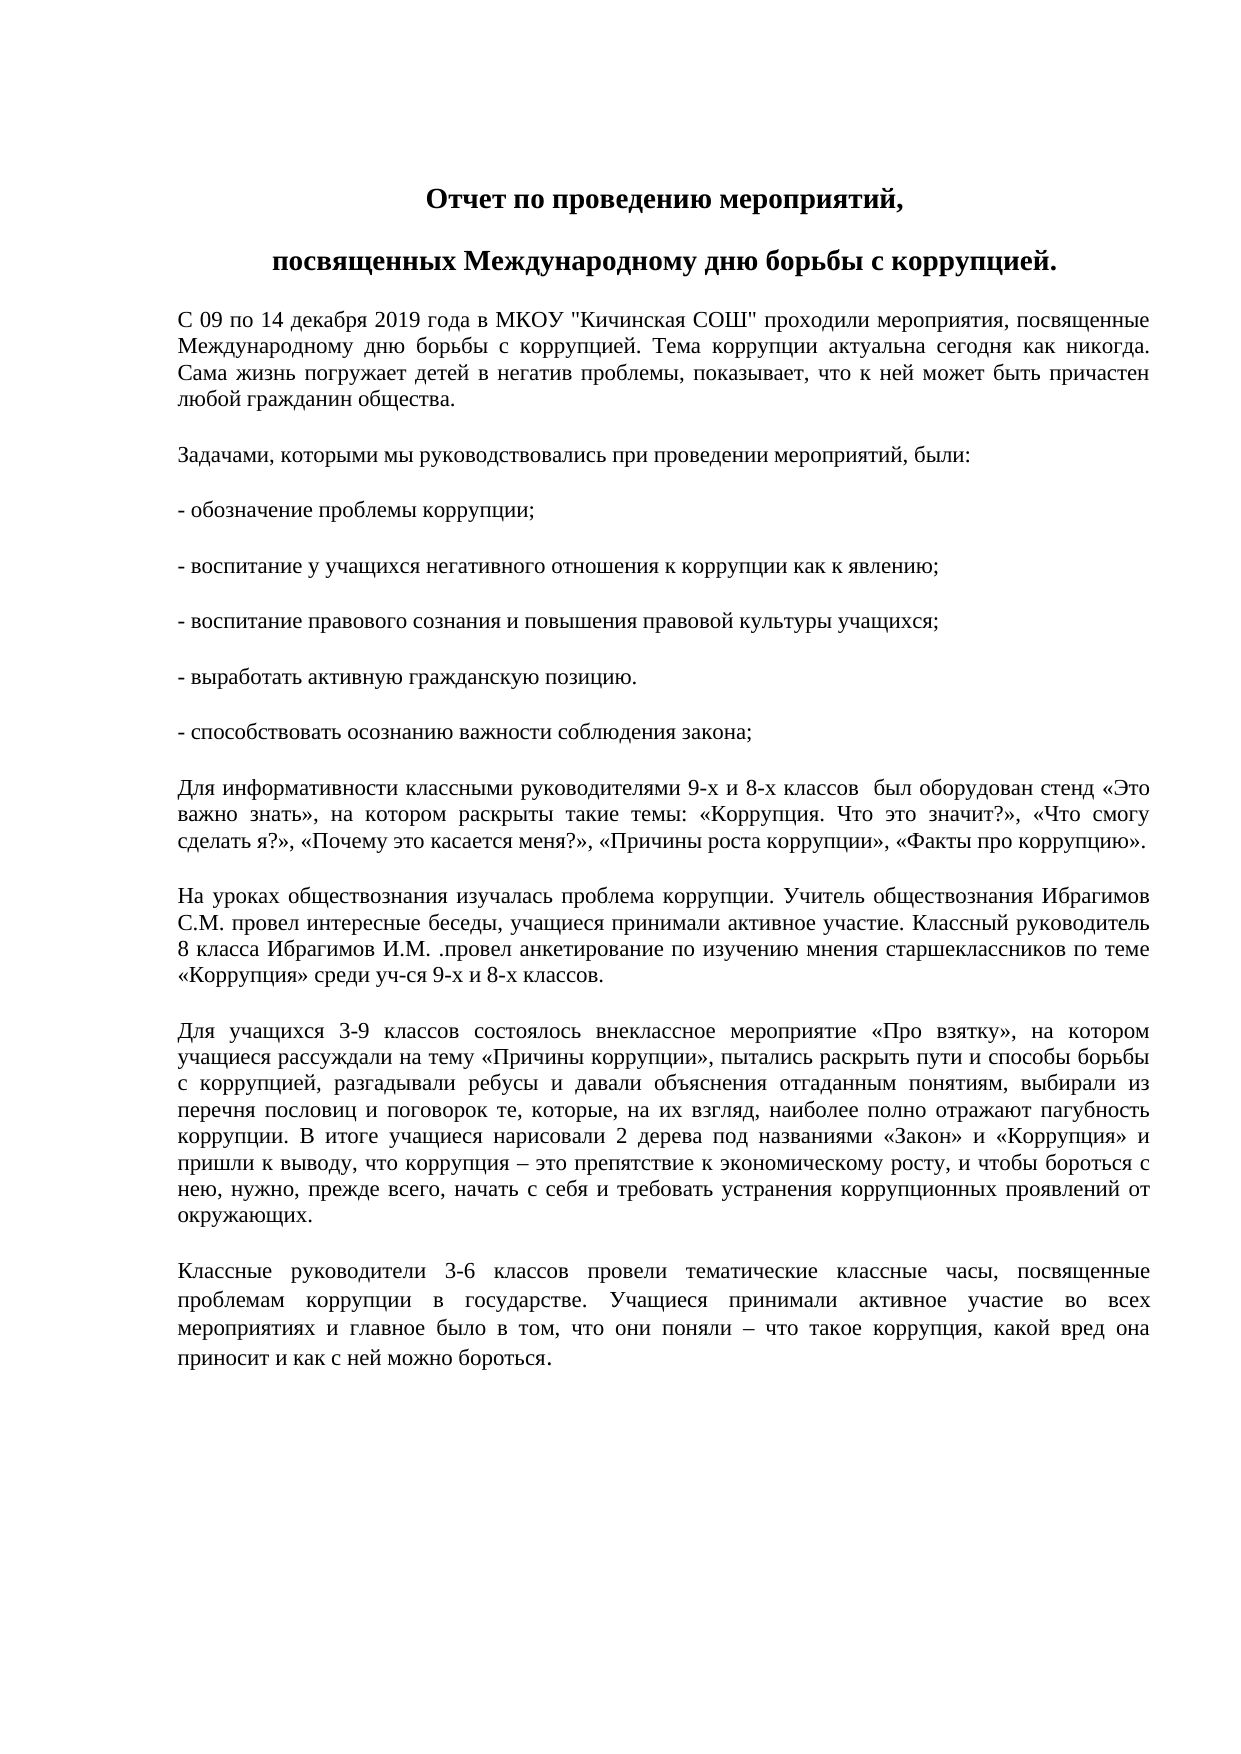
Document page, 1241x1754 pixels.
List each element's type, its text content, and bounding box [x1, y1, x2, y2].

text С 09 по 14 декабря 2019 года в МКОУ "Кичинская СОШ" проходили мероприятия, посвященные Международному дню борьбы с коррупцией. Тема коррупции актуальна сегодня как никогда. Сама жизнь погружает детей в негатив проблемы, показывает, что к ней может быть причастен любой гражданин общества. [177, 306, 1152, 412]
text - обозначение проблемы коррупции; [177, 496, 1152, 523]
text - воспитание у учащихся негативного отношения к коррупции как к явлению; [177, 552, 1152, 578]
text На уроках обществознания изучалась проблема коррупции. Учитель обществознания Ибрагимов С.М. провел интересные беседы, учащиеся принимали активное участие. Классный руководитель 8 класса Ибрагимов И.М. .провел анкетирование по изучению мнения старшеклассников по теме «Коррупция» среди уч-ся 9-х и 8-х классов. [177, 882, 1152, 988]
text Задачами, которыми мы руководствовались при проведении мероприятий, были: [177, 441, 1152, 467]
text - воспитание правового сознания и повышения правовой культуры учащихся; [177, 607, 1152, 634]
text посвященных Международному дню борьбы с коррупцией. [177, 243, 1152, 277]
text Классные руководители 3-6 классов провели тематические классные часы, посвященные проблемам коррупции в государстве. Учащиеся принимали активное участие во всех мероприятиях и главное было в том, что они поняли – что такое коррупция, какой вред она приносит и как с ней можно бороться. [177, 1257, 1152, 1372]
text Для учащихся 3-9 классов состоялось внеклассное мероприятие «Про взятку», на котором учащиеся рассуждали на тему «Причины коррупции», пытались раскрыть пути и способы борьбы с коррупцией, разгадывали ребусы и давали объяснения отгаданным понятиям, выбирали из перечня пословиц и поговорок те, которые, на их взгляд, наиболее полно отражают пагубность коррупции. В итоге учащиеся нарисовали 2 дерева под названиями «Закон» и «Коррупция» и пришли к выводу, что коррупция – это препятствие к экономическому росту, и чтобы бороться с нею, нужно, прежде всего, начать с себя и требовать устранения коррупционных проявлений от окружающих. [177, 1017, 1152, 1228]
text Отчет по проведению мероприятий, [177, 181, 1152, 214]
text Для информативности классными руководителями 9-х и 8-х классов был оборудован стенд «Это важно знать», на котором раскрыты такие темы: «Коррупция. Что это значит?», «Что смогу сделать я?», «Почему это касается меня?», «Причины роста коррупции», «Факты про коррупцию». [177, 774, 1152, 853]
text - выработать активную гражданскую позицию. [177, 663, 1152, 689]
text - способствовать осознанию важности соблюдения закона; [177, 718, 1152, 745]
